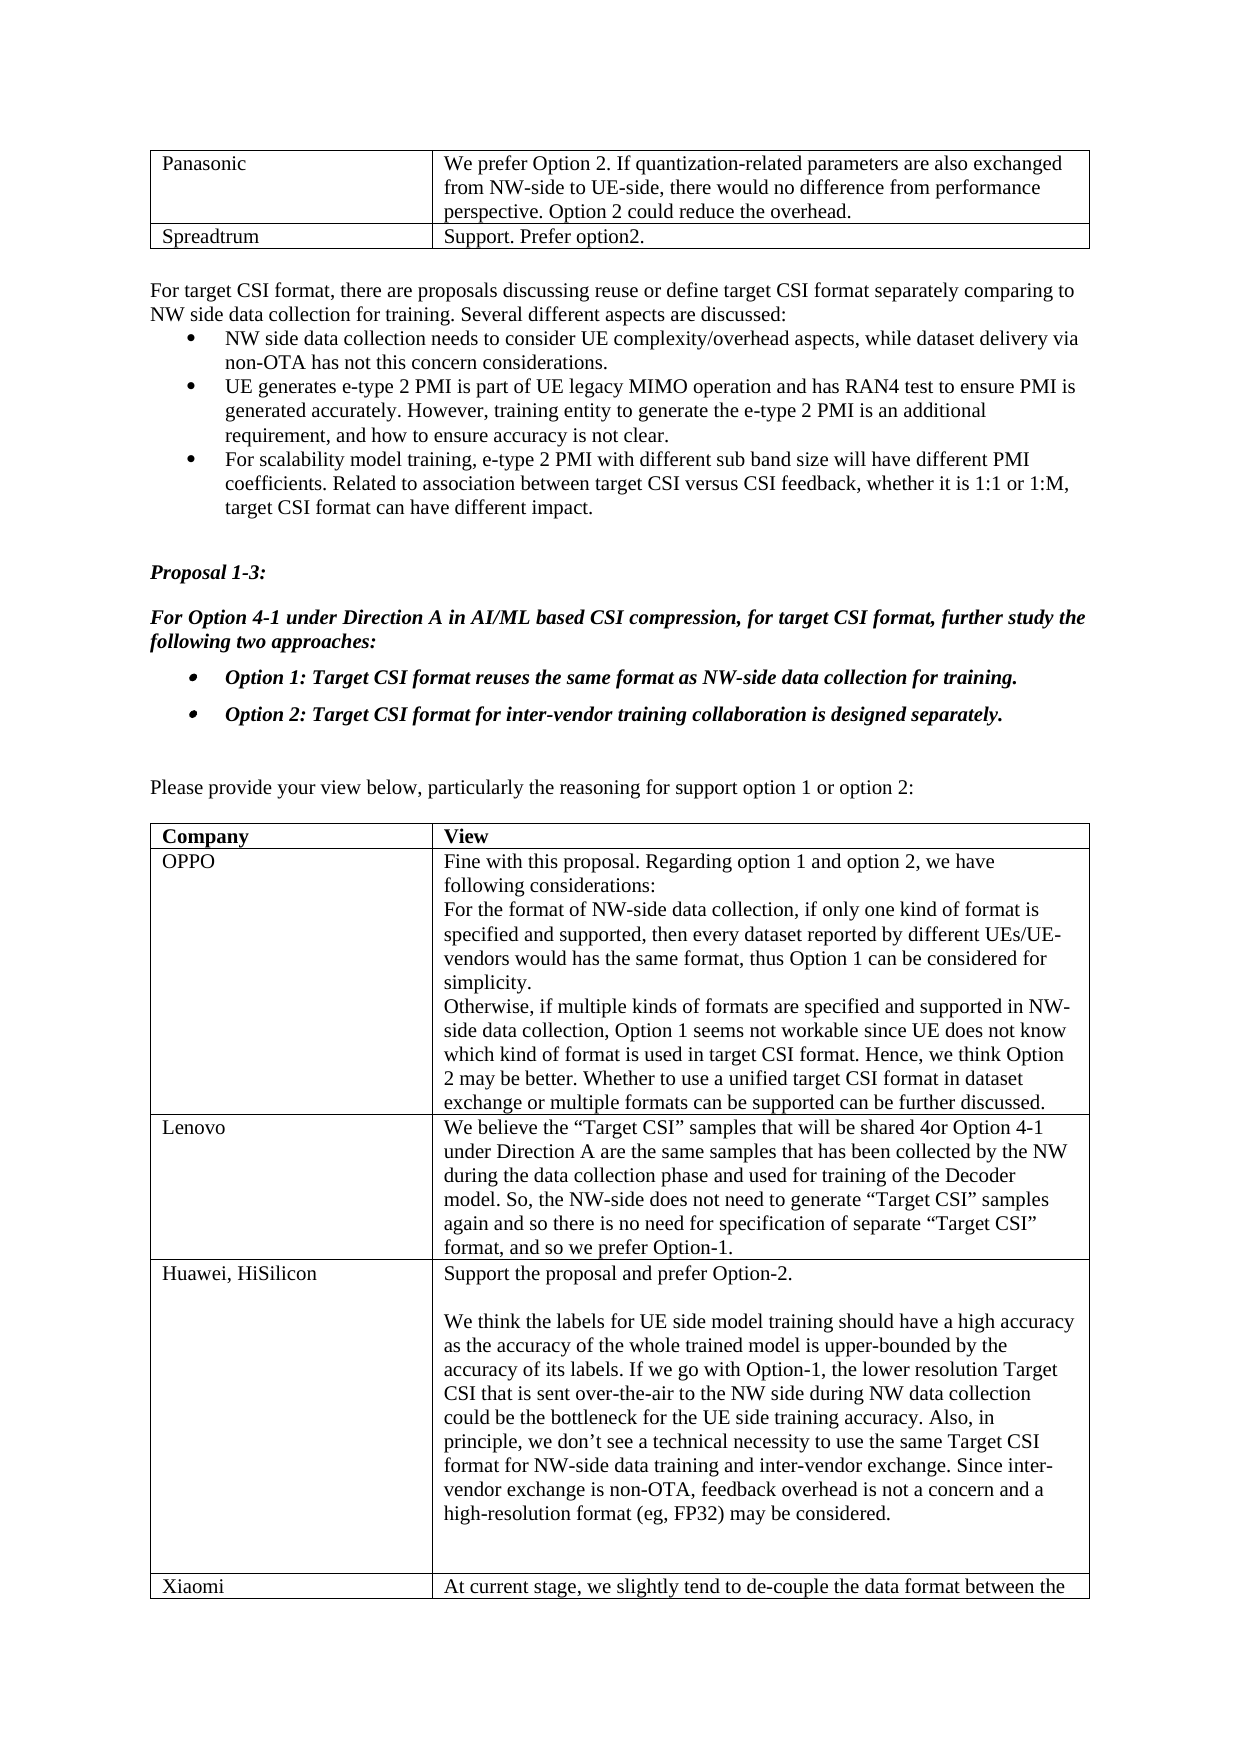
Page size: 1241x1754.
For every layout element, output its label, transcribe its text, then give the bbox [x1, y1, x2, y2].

table_header View [433, 824, 1089, 848]
list NW side data collection needs to consider UE complexity/overhead aspects, while dataset delivery via non-OTA has not this concern considerations. [187, 326, 1090, 374]
text For target CSI format, there are proposals discussing reuse or define target CSI format separately comparing to NW side data collection for training. Several different aspects are discussed: [150, 278, 1090, 326]
table_cell Support. Prefer option2. [433, 224, 1089, 248]
text For Option 4-1 under Direction A in AI/ML based CSI compression, for target CSI format, further study the following two approaches: [150, 605, 1090, 653]
table_cell OPPO [151, 849, 432, 1114]
table_cell Panasonic [151, 151, 432, 223]
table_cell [433, 1574, 1089, 1598]
table_cell Spreadtrum [151, 224, 432, 248]
table_cell We prefer Option 2. If quantization-related parameters are also exchanged from NW-side to UE-side, there would no difference from performance perspective. Option 2 could reduce the overhead. [433, 151, 1089, 223]
list Option 1: Target CSI format reuses the same format as NW-side data collection for training. [187, 665, 1090, 689]
table_header Company [151, 824, 432, 848]
list Option 2: Target CSI format for inter-vendor training collaboration is designed separately. [187, 702, 1090, 726]
table_cell Huawei, HiSilicon [151, 1260, 432, 1573]
table_cell Fine with this proposal. Regarding option 1 and option 2, we have following considerations: For the format of NW-side data collection, if only one kind of format is specified and supported, then every dataset reported by different UEs/UE-vendors would has the same format, thus Option 1 can be considered for simplicity. Otherwise, if multiple kinds of formats are specified and supported in NW-side data collection, Option 1 seems not workable since UE does not know which kind of format is used in target CSI format. Hence, we think Option 2 may be better. Whether to use a unified target CSI format in dataset exchange or multiple formats can be supported can be further discussed. [433, 849, 1089, 1114]
list UE generates e-type 2 PMI is part of UE legacy MIMO operation and has RAN4 test to ensure PMI is generated accurately. However, training entity to generate the e-type 2 PMI is an additional requirement, and how to ensure accuracy is not clear. [187, 374, 1090, 447]
table_cell We believe the “Target CSI” samples that will be shared 4or Option 4-1 under Direction A are the same samples that has been collected by the NW during the data collection phase and used for training of the Decoder model. So, the NW-side does not need to generate “Target CSI” samples again and so there is no need for specification of separate “Target CSI” format, and so we prefer Option-1. [433, 1115, 1089, 1259]
table_cell Lenovo [151, 1115, 432, 1259]
subtitle Proposal 1-3: [150, 560, 1090, 584]
list For scalability model training, e-type 2 PMI with different sub band size will have different PMI coefficients. Related to association between target CSI versus CSI feedback, whether it is 1:1 or 1:M, target CSI format can have different impact. [187, 447, 1090, 519]
table_cell Support the proposal and prefer Option-2. We think the labels for UE side model training should have a high accuracy as the accuracy of the whole trained model is upper-bounded by the accuracy of its labels. If we go with Option-1, the lower resolution Target CSI that is sent over-the-air to the NW side during NW data collection could be the bottleneck for the UE side training accuracy. Also, in principle, we don’t see a technical necessity to use the same Target CSI format for NW-side data training and inter-vendor exchange. Since inter-vendor exchange is non-OTA, feedback overhead is not a concern and a high-resolution format (eg, FP32) may be considered. [433, 1260, 1089, 1573]
text Please provide your view below, particularly the reasoning for support option 1 or option 2: [150, 775, 1090, 799]
table_cell Xiaomi [151, 1574, 432, 1598]
